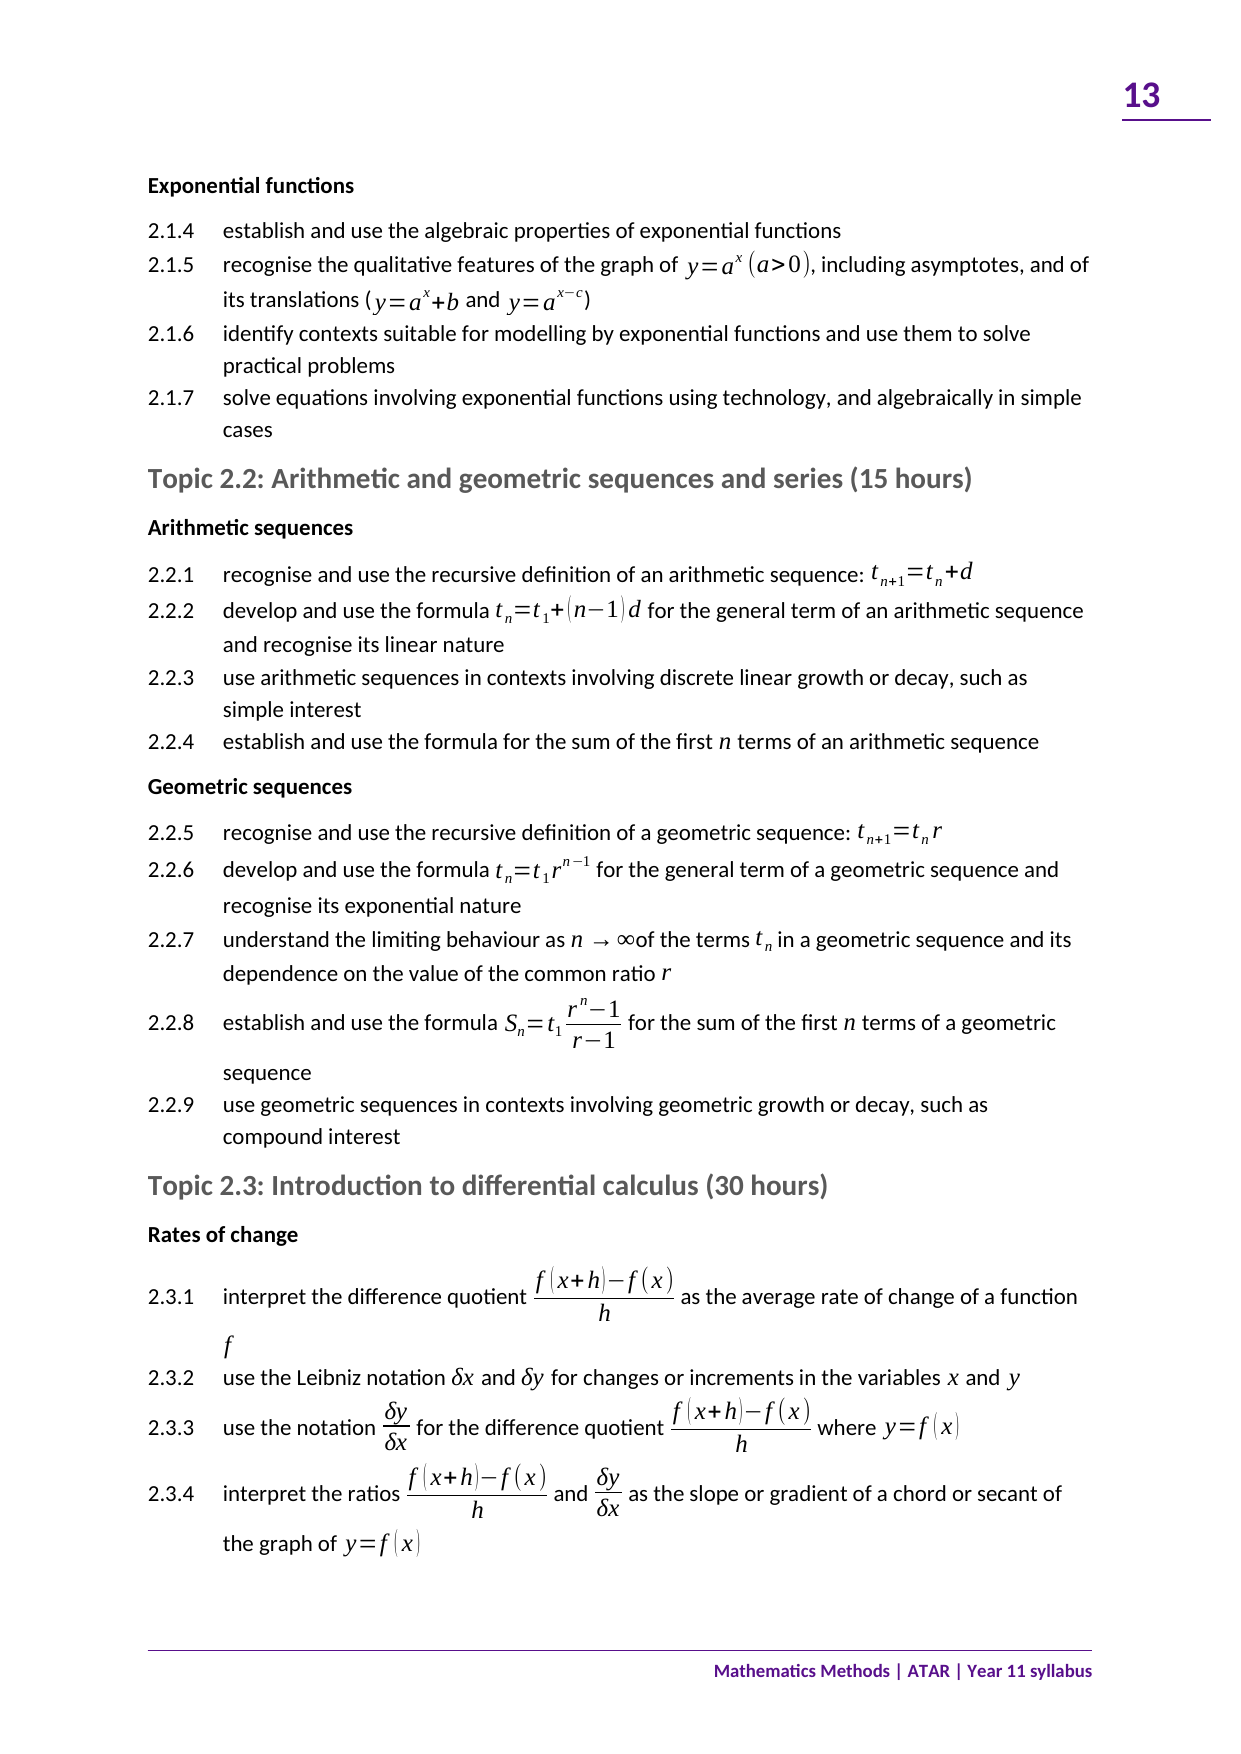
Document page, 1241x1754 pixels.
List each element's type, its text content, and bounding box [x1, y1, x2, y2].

list identify contexts suitable for modelling by exponential functions and use them to solve practical problems [148, 319, 1092, 379]
list use the notation for the difference quotient where [148, 1396, 1092, 1458]
list develop and use the formula for the general term of an arithmetic sequence and recognise its linear nature [148, 594, 1092, 659]
text Geometric sequences [148, 772, 1092, 800]
list develop and use the formula for the general term of a geometric sequence and recognise its exponential nature [148, 852, 1092, 919]
text Exponential functions [148, 171, 1092, 199]
list recognise and use the recursive definition of an arithmetic sequence: [148, 558, 1092, 589]
list establish and use the formula for the sum of the first terms of an arithmetic sequence [148, 727, 1092, 755]
list establish and use the algebraic properties of exponential functions [148, 216, 1092, 244]
list recognise and use the recursive definition of a geometric sequence: [148, 817, 1092, 848]
list interpret the difference quotient as the average rate of change of a function [148, 1265, 1092, 1359]
list solve equations involving exponential functions using technology, and algebraically in simple cases [148, 383, 1092, 443]
list use the Leibniz notation and for changes or increments in the variables and [148, 1363, 1092, 1391]
subtitle Topic 2.2: Arithmetic and geometric sequences and series (15 hours) [148, 460, 1092, 496]
subtitle Topic 2.3: Introduction to differential calculus (30 hours) [148, 1167, 1092, 1202]
text Arithmetic sequences [148, 513, 1092, 541]
list use arithmetic sequences in contexts involving discrete linear growth or decay, such as simple interest [148, 663, 1092, 723]
list interpret the ratios and as the slope or gradient of a chord or secant of the graph of [148, 1462, 1092, 1559]
list understand the limiting behaviour as of the terms in a geometric sequence and its dependence on the value of the common ratio [148, 923, 1092, 987]
list use geometric sequences in contexts involving geometric growth or decay, such as compound interest [148, 1090, 1092, 1150]
list recognise the qualitative features of the graph of , including asymptotes, and of its translations ( and ) [148, 248, 1092, 314]
text Rates of change [148, 1220, 1092, 1248]
list establish and use the formula for the sum of the first terms of a geometric sequence [148, 991, 1092, 1086]
